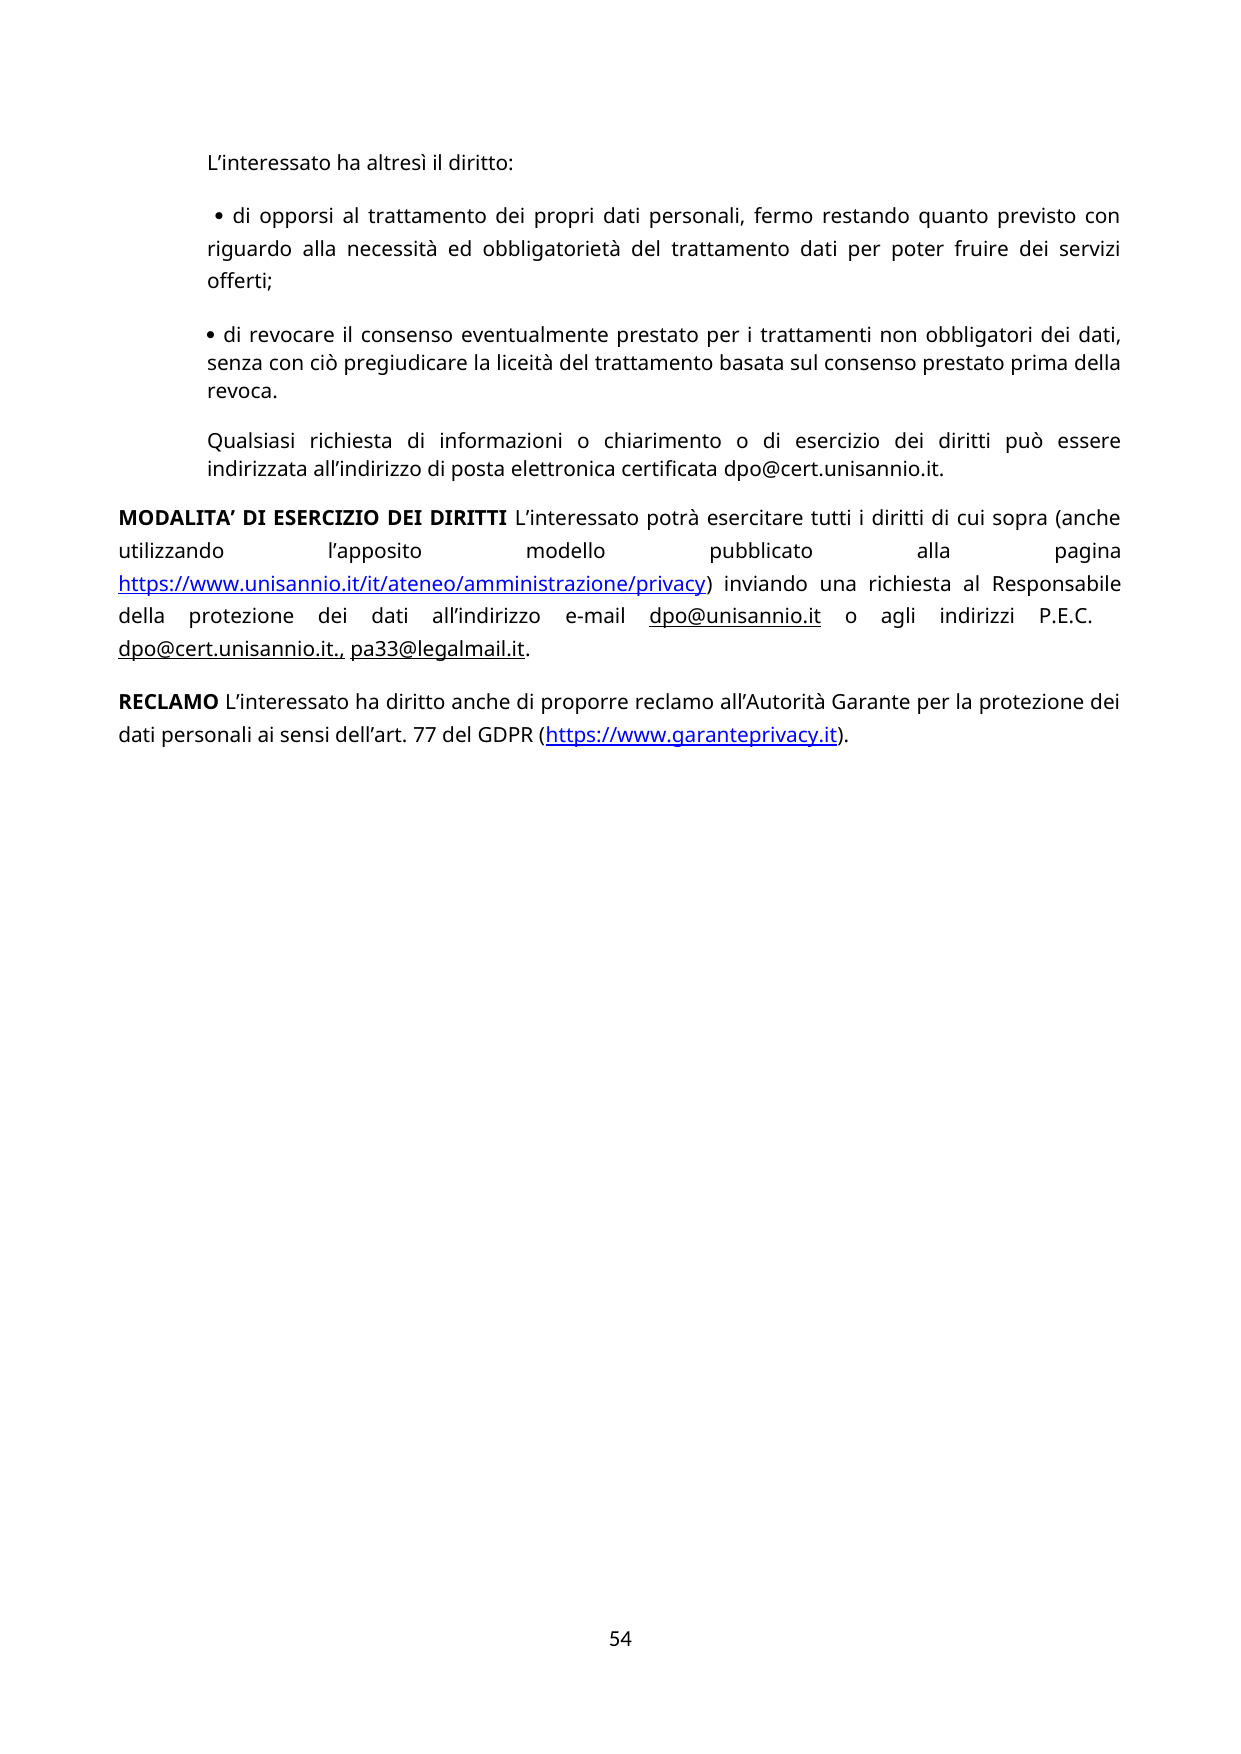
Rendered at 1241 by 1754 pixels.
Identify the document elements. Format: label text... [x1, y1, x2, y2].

text di opporsi al trattamento dei propri dati personali, fermo restando quanto previsto con riguardo alla necessità ed obbligatorietà del trattamento dati per poter fruire dei servizi offerti; [207, 201, 1122, 295]
text RECLAMO L’interessato ha diritto anche di proporre reclamo all’Autorità Garante per la protezione dei dati personali ai sensi dell’art. 77 del GDPR (https://www.garanteprivacy.it). [118, 687, 1122, 748]
text Qualsiasi richiesta di informazioni o chiarimento o di esercizio dei diritti può essere indirizzata all’indirizzo di posta elettronica certificata dpo@cert.unisannio.it. [207, 426, 1122, 483]
text di revocare il consenso eventualmente prestato per i trattamenti non obbligatori dei dati, senza con ciò pregiudicare la liceità del trattamento basata sul consenso prestato prima della revoca. [207, 320, 1122, 405]
text L’interessato ha altresì il diritto: [207, 148, 1122, 176]
text MODALITA’ DI ESERCIZIO DEI DIRITTI L’interessato potrà esercitare tutti i diritti di cui sopra (anche utilizzando l’apposito modello pubblicato alla pagina https://www.unisannio.it/it/ateneo/amministrazione/privacy) inviando una richiesta al Responsabile della protezione dei dati all’indirizzo e-mail dpo@unisannio.it o agli indirizzi P.E.C. dpo@cert.unisannio.it., pa33@legalmail.it. [118, 503, 1122, 662]
